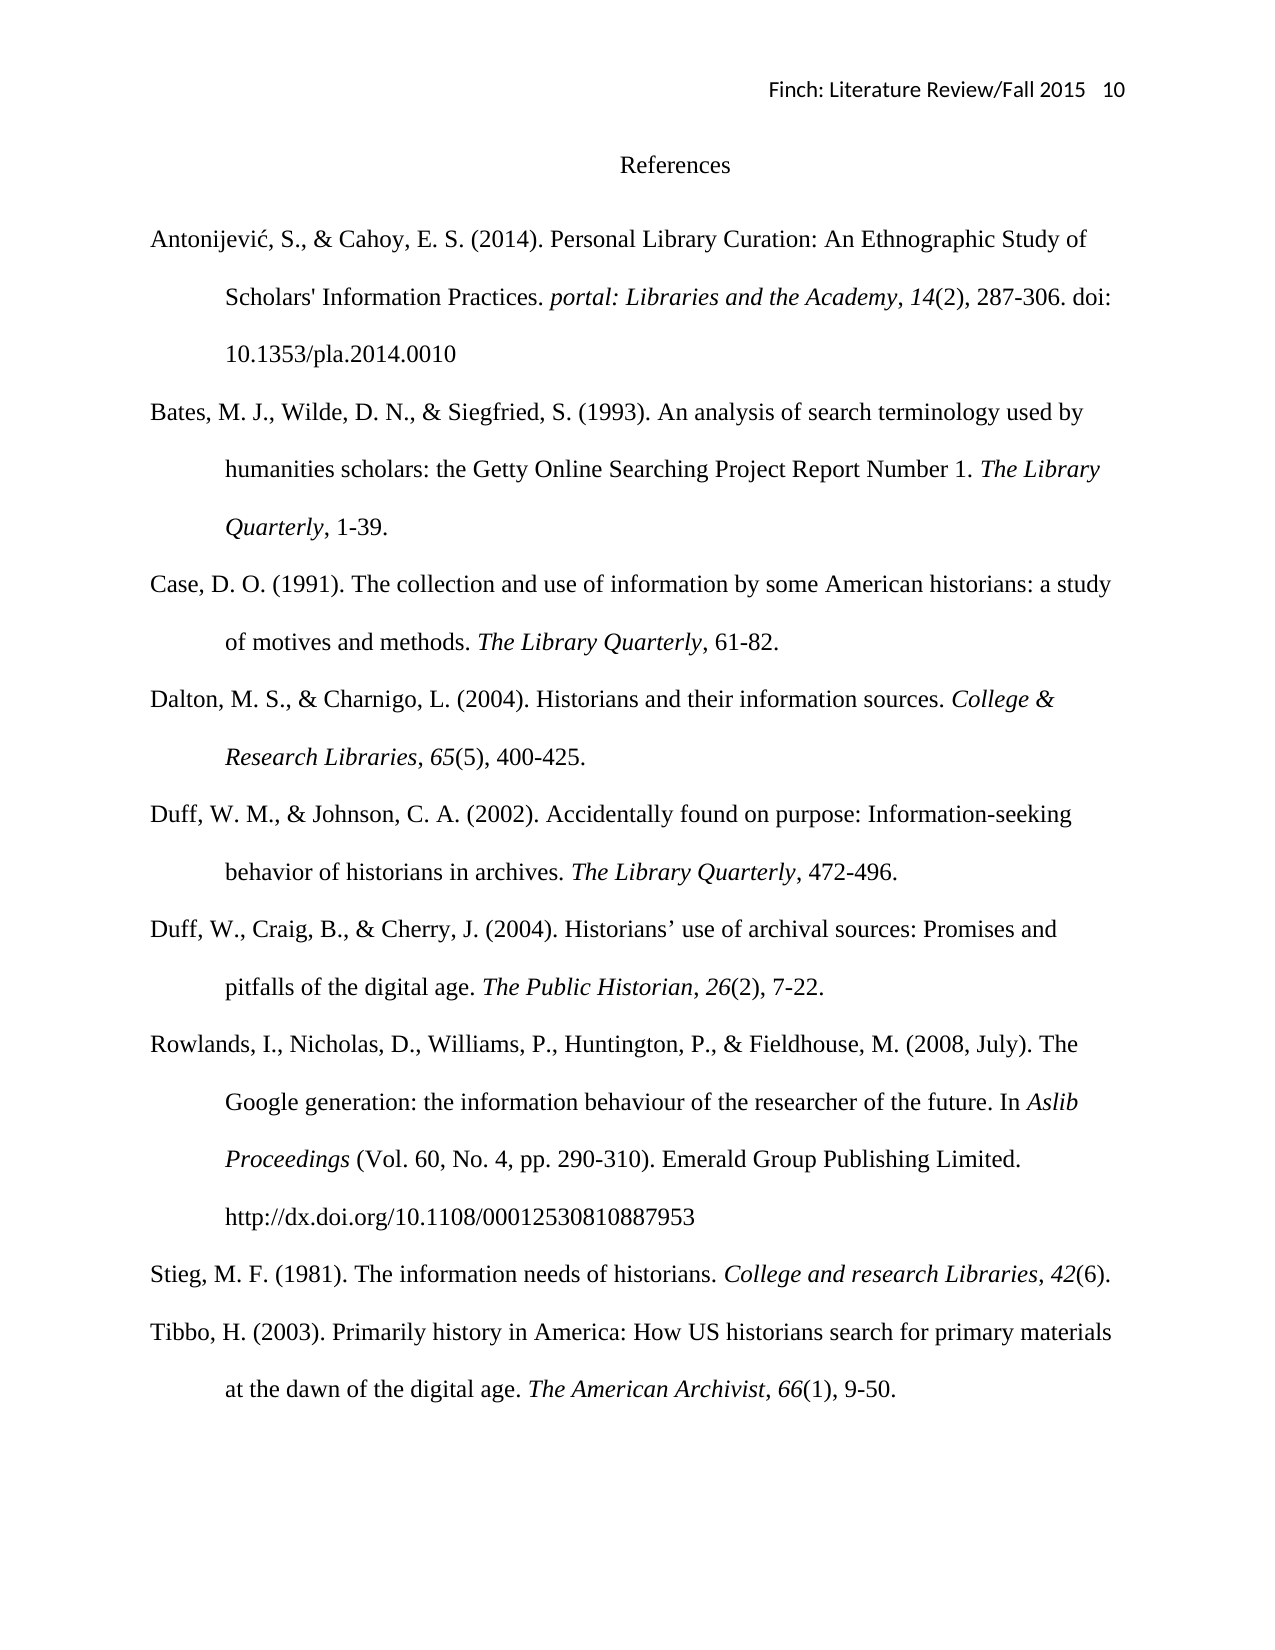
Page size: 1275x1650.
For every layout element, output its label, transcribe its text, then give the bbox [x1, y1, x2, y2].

text Rowlands, I., Nicholas, D., Williams, P., Huntington, P., & Fieldhouse, M. (2008, July). The Google generation: the information behaviour of the researcher of the future. In Aslib Proceedings (Vol. 60, No. 4, pp. 290-310). Emerald Group Publishing Limited. http://dx.doi.org/10.1108/00012530810887953 [150, 1029, 1125, 1230]
text Case, D. O. (1991). The collection and use of information by some American historians: a study of motives and methods. The Library Quarterly, 61-82. [150, 569, 1125, 655]
text References [150, 150, 1125, 179]
text Duff, W. M., & Johnson, C. A. (2002). Accidentally found on purpose: Information-seeking behavior of historians in archives. The Library Quarterly, 472-496. [150, 799, 1125, 885]
text Dalton, M. S., & Charnigo, L. (2004). Historians and their information sources. College & Research Libraries, 65(5), 400-425. [150, 684, 1125, 770]
text Antonijević, S., & Cahoy, E. S. (2014). Personal Library Curation: An Ethnographic Study of Scholars' Information Practices. portal: Libraries and the Academy, 14(2), 287-306. doi: 10.1353/pla.2014.0010 [150, 224, 1125, 368]
text Bates, M. J., Wilde, D. N., & Siegfried, S. (1993). An analysis of search terminology used by humanities scholars: the Getty Online Searching Project Report Number 1. The Library Quarterly, 1-39. [150, 397, 1125, 540]
text Tibbo, H. (2003). Primarily history in America: How US historians search for primary materials at the dawn of the digital age. The American Archivist, 66(1), 9-50. [150, 1317, 1125, 1403]
text Stieg, M. F. (1981). The information needs of historians. College and research Libraries, 42(6). [150, 1259, 1125, 1288]
text Duff, W., Craig, B., & Cherry, J. (2004). Historians’ use of archival sources: Promises and pitfalls of the digital age. The Public Historian, 26(2), 7-22. [150, 914, 1125, 1000]
